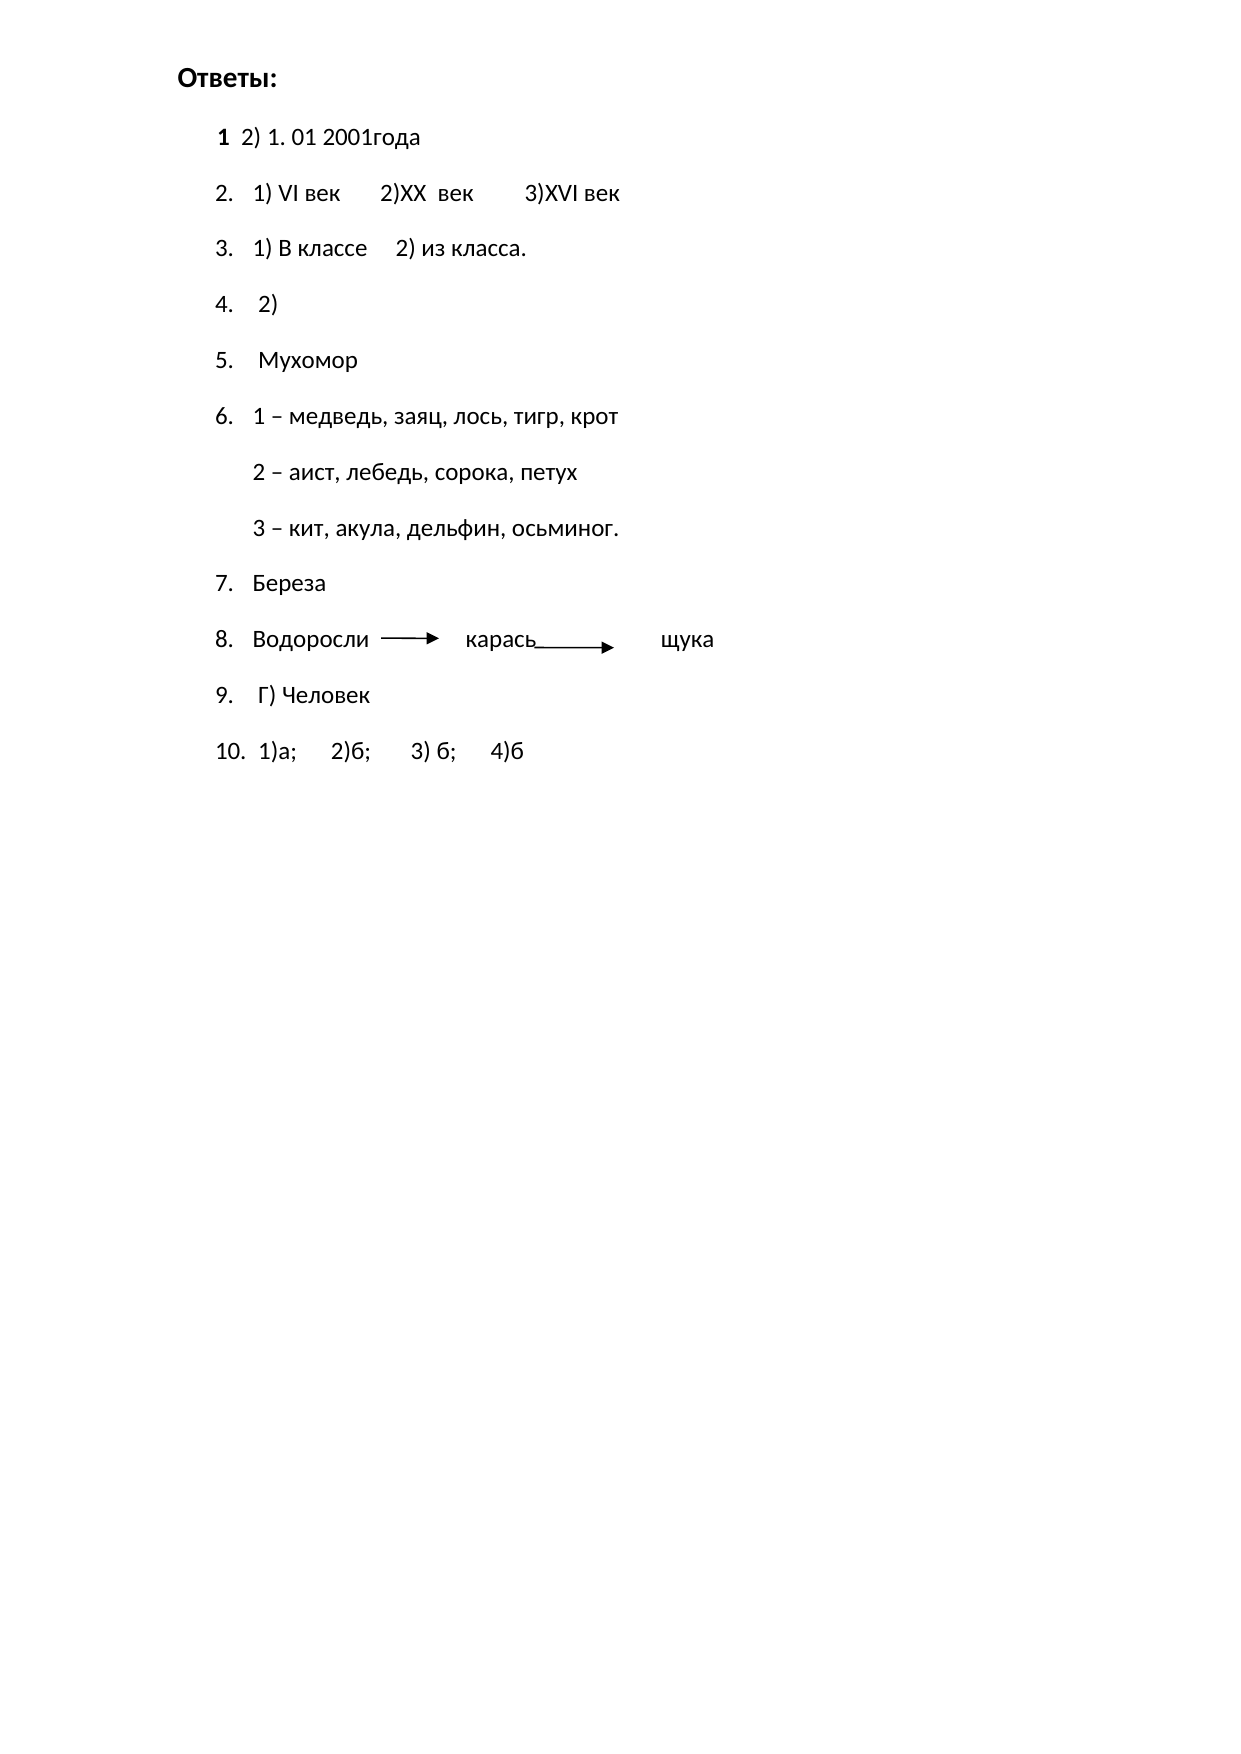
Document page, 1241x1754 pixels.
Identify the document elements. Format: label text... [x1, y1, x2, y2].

text 3 – кит, акула, дельфин, осьминог. [252, 512, 1152, 542]
list 1)а; 2)б; 3) б; 4)б [215, 735, 1152, 766]
list Береза [215, 567, 1152, 598]
list Мухомор [215, 344, 1152, 375]
list 1) VI век 2)XX век 3)XVI век [215, 177, 1152, 207]
text 2 – аист, лебедь, сорока, петух [252, 456, 1152, 486]
list 2) [215, 288, 1152, 319]
list 1) В классе 2) из класса. [215, 232, 1152, 263]
text Ответы: [177, 59, 1152, 95]
list Водоросли карась щука [215, 623, 1152, 654]
text 1 2) 1. 01 2001года [177, 121, 1152, 151]
list 1 – медведь, заяц, лось, тигр, крот [215, 400, 1152, 431]
list Г) Человек [215, 679, 1152, 710]
